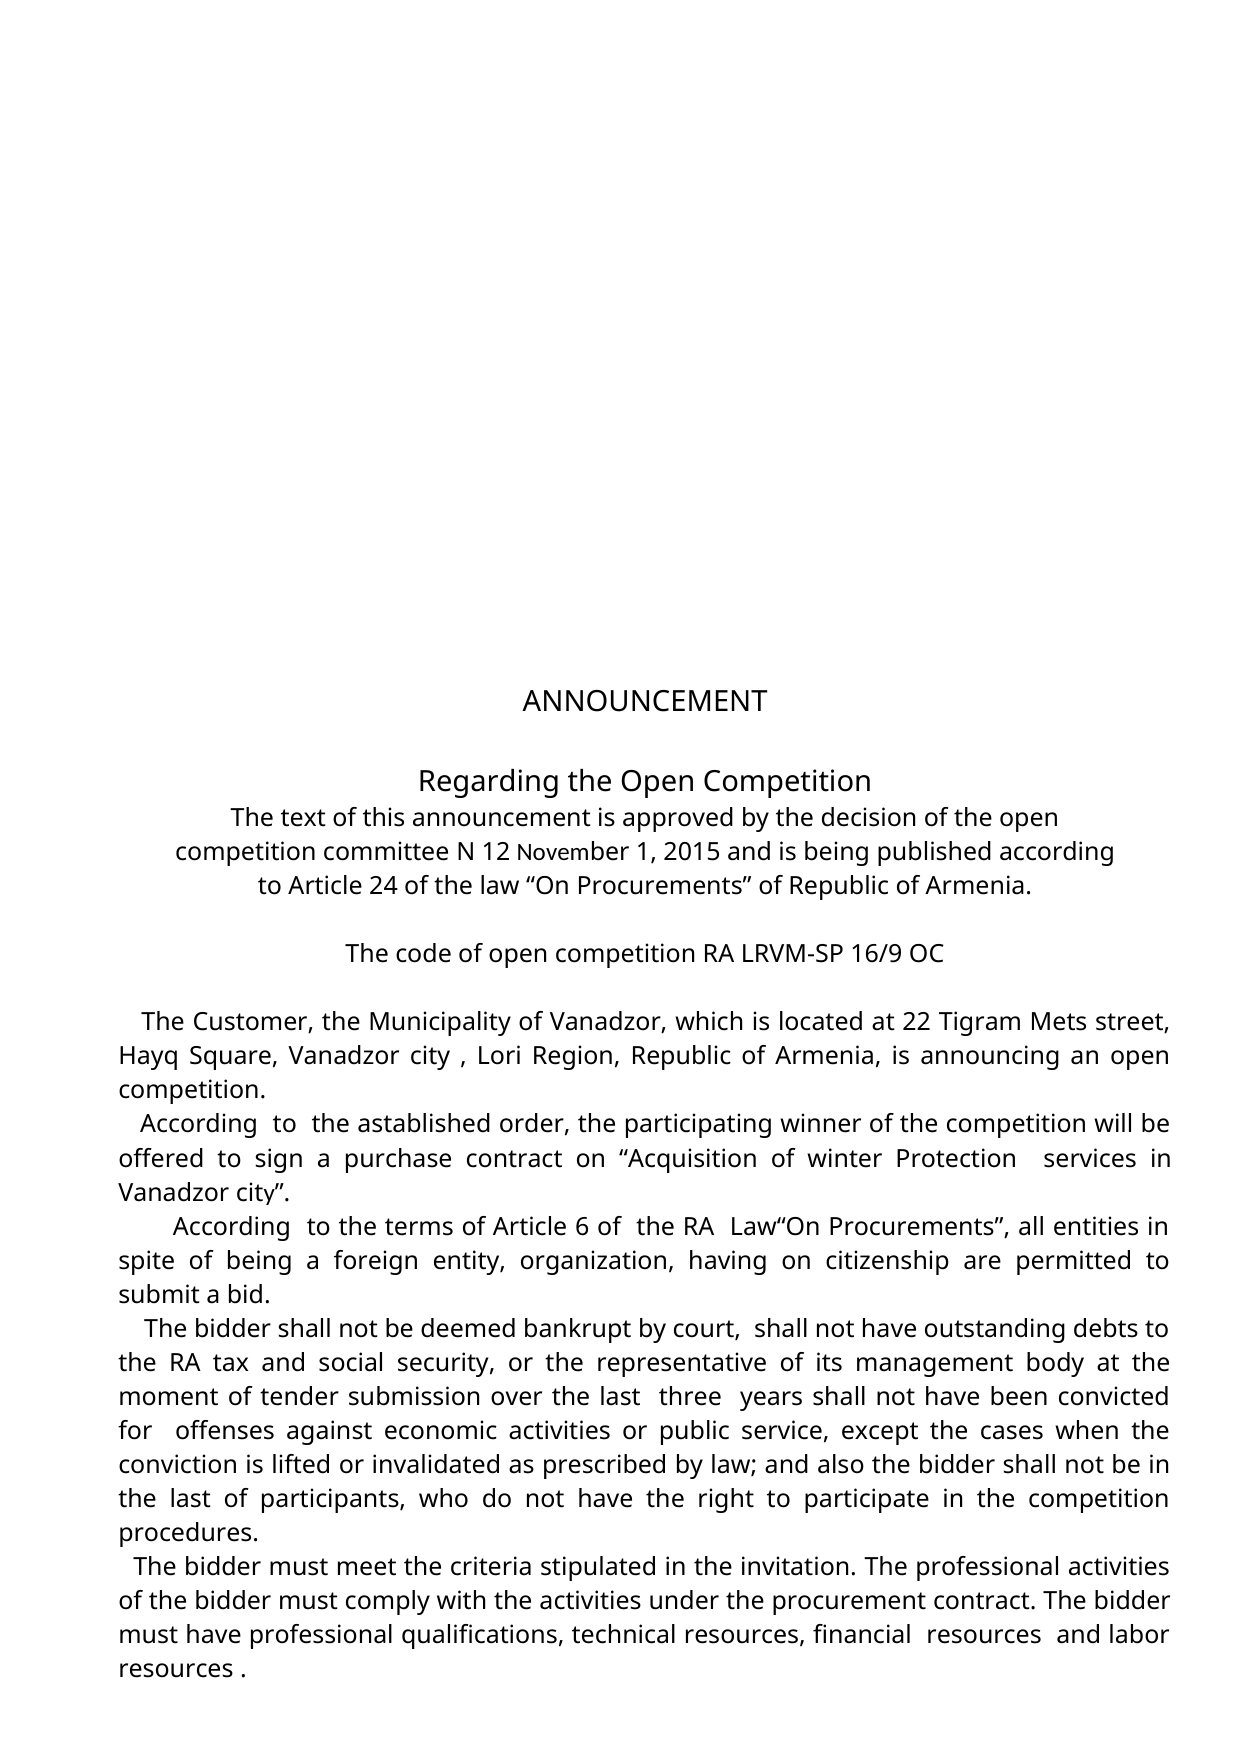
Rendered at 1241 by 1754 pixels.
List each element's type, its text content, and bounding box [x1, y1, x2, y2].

list ANNOUNCEMENT [118, 681, 1172, 720]
list Regarding the Open Competition [118, 760, 1172, 799]
list competition committee N 12 November 1, 2015 and is being published according [118, 834, 1172, 868]
list The code of open competition RA LRVM-SP 16/9 OC [118, 936, 1172, 970]
list According to the terms of Article 6 of the RA Law“On Procurements”, all entities in spite of being a foreign entity, organization, having on citizenship are permitted to submit a bid. [118, 1208, 1172, 1311]
list According to the astablished order, the participating winner of the competition will be offered to sign a purchase contract on “Acquisition of winter Protection services in Vanadzor city”. [118, 1106, 1172, 1208]
list The text of this announcement is approved by the decision of the open [118, 799, 1172, 834]
list The Customer, the Municipality of Vanadzor, which is located at 22 Tigram Mets street, Hayq Square, Vanadzor city , Lori Region, Republic of Armenia, is announcing an open competition. [118, 1004, 1172, 1106]
list to Article 24 of the law “On Procurements” of Republic of Armenia. [118, 868, 1172, 902]
list The bidder must meet the criteria stipulated in the invitation. The professional activities of the bidder must comply with the activities under the procurement contract. The bidder must have professional qualifications, technical resources, financial resources and labor resources . [118, 1549, 1172, 1685]
list The bidder shall not be deemed bankrupt by court, shall not have outstanding debts to the RA tax and social security, or the representative of its management body at the moment of tender submission over the last three years shall not have been convicted for offenses against economic activities or public service, except the cases when the conviction is lifted or invalidated as prescribed by law; and also the bidder shall not be in the last of participants, who do not have the right to participate in the competition procedures. [118, 1311, 1172, 1549]
